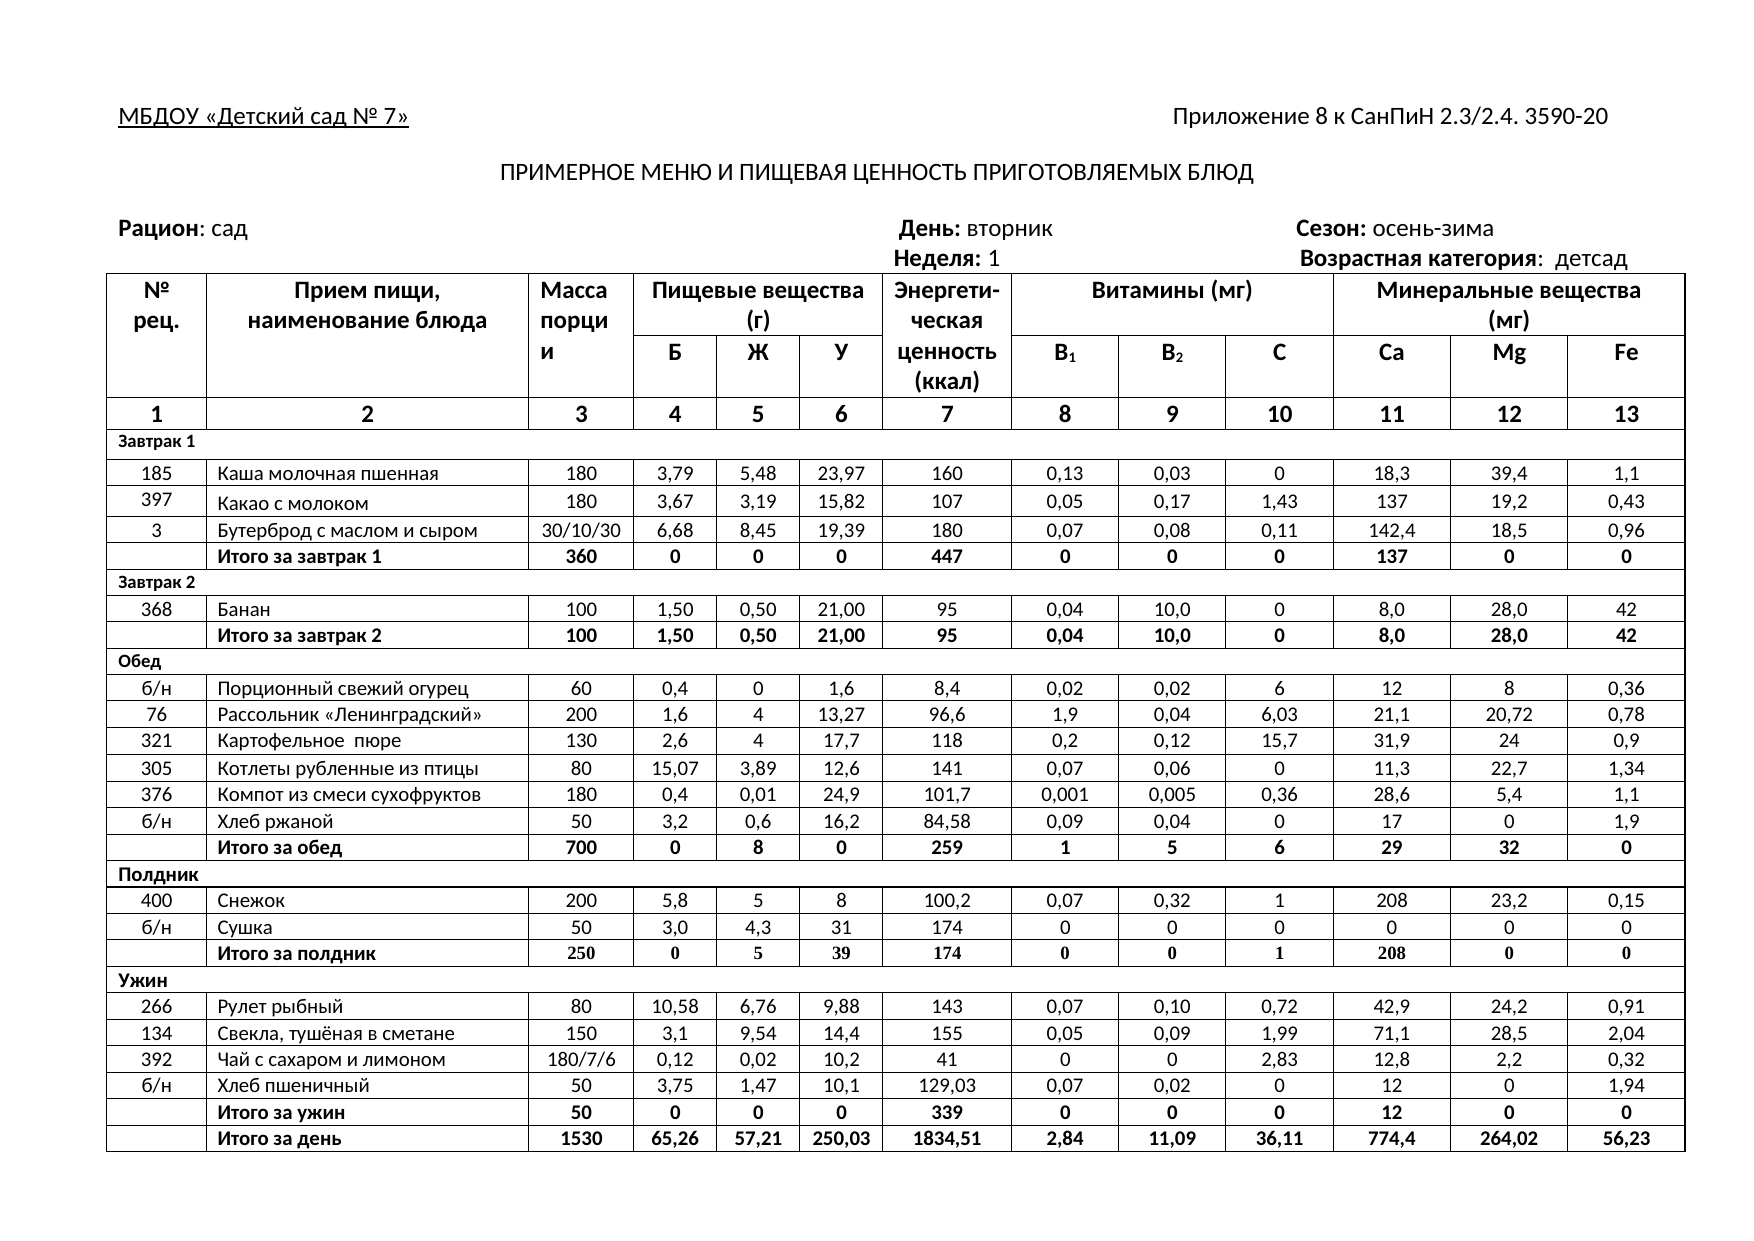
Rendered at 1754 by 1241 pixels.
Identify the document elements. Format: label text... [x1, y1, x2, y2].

table_cell 24,2 [1451, 993, 1567, 1019]
table_cell 8 [1012, 398, 1118, 429]
table_cell 0,06 [1119, 755, 1225, 781]
table_cell 10,2 [800, 1046, 882, 1072]
table_cell 12 [1334, 675, 1450, 700]
table_cell 17,7 [800, 728, 882, 754]
table_cell 774,4 [1334, 1126, 1450, 1151]
table_cell 0 [1012, 1046, 1118, 1072]
table_cell 1834,51 [883, 1126, 1011, 1151]
table_cell 397 [107, 486, 206, 516]
table_cell 0 [1226, 914, 1333, 939]
table_cell 400 [107, 888, 206, 913]
table_cell 12,6 [800, 755, 882, 781]
table_cell 0 [717, 675, 799, 700]
table_cell 0,4 [634, 782, 716, 807]
table_cell 1 [1226, 888, 1333, 913]
table_cell 5,4 [1451, 782, 1567, 807]
table_cell 1,54 [1226, 543, 1333, 569]
table_cell 0,15 [1568, 940, 1684, 966]
table_cell 208 [1334, 888, 1450, 913]
table_cell 9,88 [800, 993, 882, 1019]
table_cell 1 [107, 398, 206, 429]
table_cell Банан [207, 596, 528, 621]
table_cell 5,48 [717, 460, 799, 485]
table_cell 129,03 [883, 1073, 1011, 1098]
table_cell 23,27 [634, 835, 716, 860]
table_cell 28,5 [1451, 1020, 1567, 1045]
table_cell 6 [800, 398, 882, 429]
table_cell б/н [107, 808, 206, 833]
table_cell 3 [107, 517, 206, 542]
table_cell Завтрак 1 [107, 430, 1684, 459]
table_cell 0,11 [1226, 517, 1333, 542]
table_cell Снежок [207, 888, 528, 913]
table_cell Итого за завтрак 1 [207, 543, 528, 569]
table_cell 0,02 [717, 1046, 799, 1072]
table_cell 155 [883, 1020, 1011, 1045]
table_cell 50 [529, 1073, 633, 1098]
table_cell 20,72 [1451, 701, 1567, 727]
table_cell 0,28 [1119, 835, 1225, 860]
table_cell 0,04 [1119, 701, 1225, 727]
table_cell 18,3 [1334, 460, 1450, 485]
table_cell 1,94 [1568, 1073, 1684, 1098]
table_cell 0 [1119, 1046, 1225, 1072]
table_cell 2,6 [634, 728, 716, 754]
table_cell 12 [1451, 398, 1567, 429]
table_cell 430 [529, 543, 633, 569]
table_cell 0,07 [1012, 755, 1118, 781]
table_cell 80 [529, 755, 633, 781]
table_cell 10,58 [634, 993, 716, 1019]
table_cell 39 [800, 940, 882, 966]
table_cell 23,2 [1451, 940, 1567, 966]
table_cell Бутерброд с маслом и сыром [207, 517, 528, 542]
table_cell Mg [1451, 336, 1567, 397]
table_cell 21,00 [800, 596, 882, 621]
table_cell 180 [529, 460, 633, 485]
table_cell 65,26 [634, 1126, 716, 1151]
table_cell 5,54 [1226, 1099, 1333, 1124]
table_cell 468,03 [883, 1099, 1011, 1124]
table_cell 10,1 [800, 1073, 882, 1098]
table_cell 1,50 [634, 596, 716, 621]
table_cell 8 [1451, 675, 1567, 700]
table_cell 0,07 [1012, 517, 1118, 542]
table_cell 0 [1226, 755, 1333, 781]
table_cell [107, 1126, 206, 1151]
table_cell 21,00 [800, 622, 882, 648]
table_cell 15,7 [1226, 728, 1333, 754]
table_cell 23,97 [800, 460, 882, 485]
table_cell 121,9 [1334, 835, 1450, 860]
table_cell 2,49 [1568, 543, 1684, 569]
table_header Прием пищи, наименование блюда [207, 274, 528, 397]
table_cell 142,4 [1334, 517, 1450, 542]
table_cell 42 [1568, 596, 1684, 621]
table_cell 447 [883, 543, 1011, 569]
table_cell 1,9 [1012, 701, 1118, 727]
table_cell 11 [1334, 398, 1450, 429]
table_cell 13,27 [800, 701, 882, 727]
table_cell 2,29 [1012, 835, 1118, 860]
table_cell 0 [1226, 1073, 1333, 1098]
table_cell 95 [883, 596, 1011, 621]
table_cell 0,01 [717, 782, 799, 807]
table_cell 8 [800, 888, 882, 913]
table_cell 21,1 [1334, 701, 1450, 727]
table_cell 0 [1226, 460, 1333, 485]
table_cell Рассольник «Ленинградский» [207, 701, 528, 727]
table_cell 4 [717, 728, 799, 754]
table_cell 0,43 [1568, 486, 1684, 516]
table_cell 297,7 [1334, 543, 1450, 569]
table_cell Итого за ужин [207, 1099, 528, 1124]
table_cell 6,68 [634, 517, 716, 542]
table_cell Сушка [207, 914, 528, 939]
text МБДОУ «Детский сад № 7» Приложение 8 к СанПиН 2.3/2.4. 3590-20 [118, 100, 1636, 131]
table_cell 0,10 [1119, 993, 1225, 1019]
table_cell 0,05 [1012, 486, 1118, 516]
table_cell 9,3 [717, 940, 799, 966]
table_cell 0,2 [1012, 728, 1118, 754]
text Рацион: сад День: вторник Сезон: осень-зима [118, 212, 1636, 242]
table_cell Ужин [107, 967, 1684, 992]
table_cell Fe [1568, 336, 1684, 397]
table_cell 8,4 [883, 675, 1011, 700]
table_cell 1,6 [634, 701, 716, 727]
table_cell 4,3 [717, 914, 799, 939]
table_cell 17 [1334, 808, 1450, 833]
table_cell 3,2 [634, 808, 716, 833]
table_cell 0 [1012, 914, 1118, 939]
table_cell Са [1334, 336, 1450, 397]
table_cell 7 [883, 398, 1011, 429]
table_cell 0,02 [1012, 675, 1118, 700]
table_cell 6 [1226, 675, 1333, 700]
table_cell В2 [1119, 336, 1225, 397]
table_cell [107, 940, 206, 966]
table_cell 50 [529, 808, 633, 833]
table_cell 118 [883, 728, 1011, 754]
table_cell Порционный свежий огурец [207, 675, 528, 700]
table_cell 134 [107, 1020, 206, 1045]
table_cell 0 [1451, 914, 1567, 939]
table_cell Свекла, тушёная в сметане [207, 1020, 528, 1045]
table_cell 0,09 [1012, 808, 1118, 833]
table_cell 77,1 [1451, 543, 1567, 569]
table_cell 0 [1451, 808, 1567, 833]
table_cell 0,96 [1568, 517, 1684, 542]
table_cell 0,15 [1568, 888, 1684, 913]
table_cell 0,72 [1226, 993, 1333, 1019]
table_cell 0,09 [1119, 1020, 1225, 1045]
table_cell 0,9 [1568, 728, 1684, 754]
table_cell Каша молочная пшенная [207, 460, 528, 485]
table_cell Компот из смеси сухофруктов [207, 782, 528, 807]
table_cell 6,38 [1568, 835, 1684, 860]
table_cell 3,19 [717, 486, 799, 516]
table_cell 76 [107, 701, 206, 727]
table_cell б/н [107, 1073, 206, 1098]
table_cell 0,50 [717, 596, 799, 621]
table_cell 3,1 [634, 1020, 716, 1045]
table_cell Хлеб ржаной [207, 808, 528, 833]
table_cell 9 [1119, 398, 1225, 429]
table_cell 6,76 [717, 993, 799, 1019]
table_cell 0,07 [1012, 993, 1118, 1019]
table_header № рец. [107, 274, 206, 397]
table_cell [107, 1099, 206, 1124]
table_cell 4 [717, 701, 799, 727]
table_cell 28,03 [1226, 835, 1333, 860]
table_cell 8,0 [1334, 596, 1450, 621]
table_cell 0,17 [1119, 486, 1225, 516]
table_header Масса порции [529, 274, 633, 397]
table_cell 84,58 [883, 808, 1011, 833]
table_cell 36,11 [1226, 1126, 1333, 1151]
table_cell 80 [529, 993, 633, 1019]
table_cell 100 [529, 596, 633, 621]
table_cell 11,09 [1119, 1126, 1225, 1151]
table_cell В1 [1012, 336, 1118, 397]
table_cell 31 [800, 914, 882, 939]
table_cell 12,5 [717, 835, 799, 860]
table_cell 50 [529, 1099, 633, 1124]
table_cell 16,2 [800, 808, 882, 833]
table_cell 17,12 [717, 543, 799, 569]
table_cell 10 [1226, 398, 1333, 429]
table_cell 80,82 [1451, 835, 1567, 860]
table_cell 3,75 [634, 1073, 716, 1098]
table_cell 2,83 [1226, 1046, 1333, 1072]
table_cell 14,14 [634, 543, 716, 569]
table_cell 19,2 [1451, 486, 1567, 516]
table_cell 96,6 [883, 701, 1011, 727]
table_cell 200 [529, 701, 633, 727]
table_cell 160 [883, 460, 1011, 485]
table_cell 200 [529, 888, 633, 913]
table_cell 250,03 [800, 1126, 882, 1151]
table_cell 2,04 [1568, 1020, 1684, 1045]
table_cell 1,50 [634, 622, 716, 648]
table_cell 0,04 [1119, 808, 1225, 833]
table_cell 24 [1451, 728, 1567, 754]
table_header Энергети- ческая ценность (ккал) [883, 274, 1011, 397]
table_cell 19,39 [800, 517, 882, 542]
table_cell 321 [107, 728, 206, 754]
table_cell 0,04 [1012, 596, 1118, 621]
table_cell 3,67 [634, 486, 716, 516]
table_cell 0,21 [1119, 1099, 1225, 1124]
table_cell 143 [883, 993, 1011, 1019]
table_cell 0,4 [634, 675, 716, 700]
table_cell 0,78 [1568, 701, 1684, 727]
table_cell 0,36 [1226, 782, 1333, 807]
table_cell 50 [529, 914, 633, 939]
table_cell 0,12 [634, 1046, 716, 1072]
table_cell Полдник [107, 861, 1684, 886]
table_cell 0,02 [1119, 1073, 1225, 1098]
table_cell 11,3 [1334, 755, 1450, 781]
table_cell 0,50 [717, 622, 799, 648]
table_cell 12,8 [1334, 1046, 1450, 1072]
table_cell 4 [634, 398, 716, 429]
table_cell 86,27 [800, 835, 882, 860]
table_cell 18,5 [1451, 517, 1567, 542]
table_cell 1,47 [717, 1073, 799, 1098]
table_cell 24,9 [800, 782, 882, 807]
table_cell 138,8 [1334, 1099, 1450, 1124]
table_cell 2,84 [1012, 1126, 1118, 1151]
table_cell 60 [529, 675, 633, 700]
table_cell 17,55 [634, 1099, 716, 1124]
table_cell 71,1 [1334, 1020, 1450, 1045]
table_cell 5,8 [634, 888, 716, 913]
table_cell 15,82 [800, 486, 882, 516]
table_cell 31,9 [1334, 728, 1450, 754]
table_header Минеральные вещества (мг) [1334, 274, 1684, 335]
table_cell 0,07 [1012, 888, 1118, 913]
table_cell 23,2 [1451, 888, 1567, 913]
table_cell 0 [1334, 914, 1450, 939]
table_cell 42 [1568, 622, 1684, 648]
table_cell 3,0 [634, 914, 716, 939]
table_cell 10,0 [1119, 622, 1225, 648]
table_cell 0 [1226, 808, 1333, 833]
table_cell Картофельное пюре [207, 728, 528, 754]
table_cell 141 [883, 755, 1011, 781]
table_cell 137 [1334, 486, 1450, 516]
table_cell 0,05 [1012, 1020, 1118, 1045]
table_cell 101,7 [883, 782, 1011, 807]
table_cell 41 [883, 1046, 1011, 1072]
table_cell Обед [107, 649, 1684, 674]
table_cell 10,0 [1119, 596, 1225, 621]
table_cell 22,7 [1451, 755, 1567, 781]
table_cell 5 [717, 398, 799, 429]
table_cell Чай с сахаром и лимоном [207, 1046, 528, 1072]
table_cell 54,9 [1451, 1099, 1567, 1124]
table_cell 264,02 [1451, 1126, 1567, 1151]
table_cell 0,32 [1568, 1046, 1684, 1072]
table_cell 180/7/6 [529, 1046, 633, 1072]
table_cell 150 [529, 1020, 633, 1045]
table_cell 44,58 [800, 1099, 882, 1124]
table_cell Итого за обед [207, 835, 528, 860]
table_cell 30/10/30 [529, 517, 633, 542]
table_cell 1,6 [800, 675, 882, 700]
table_cell 0,08 [1119, 517, 1225, 542]
table_cell 1 [1226, 940, 1333, 966]
table_cell Итого за день [207, 1126, 528, 1151]
table_cell 305 [107, 755, 206, 781]
table_cell 0 [1451, 1073, 1567, 1098]
table_cell Хлеб пшеничный [207, 1073, 528, 1098]
table_cell 1,43 [1226, 486, 1333, 516]
table_cell 8,45 [717, 517, 799, 542]
table_cell 0,001 [1012, 782, 1118, 807]
table_cell 56,23 [1568, 1126, 1684, 1151]
text Неделя: 1 Возрастная категория: детсад [118, 242, 1636, 273]
table_cell 1,99 [1226, 1020, 1333, 1045]
table_cell 100,2 [883, 888, 1011, 913]
table_cell 368 [107, 596, 206, 621]
table_cell 14,4 [800, 1020, 882, 1045]
table_cell 1,9 [1568, 808, 1684, 833]
table_cell 6,03 [1226, 701, 1333, 727]
table_cell 0 [1568, 914, 1684, 939]
table_cell 180 [529, 486, 633, 516]
table_cell 3,79 [634, 460, 716, 485]
table_cell 2,2 [1451, 1046, 1567, 1072]
table_cell С [1226, 336, 1333, 397]
table_cell 0,91 [1568, 993, 1684, 1019]
text ПРИМЕРНОЕ МЕНЮ И ПИЩЕВАЯ ЦЕННОСТЬ ПРИГОТОВЛЯЕМЫХ БЛЮД [118, 156, 1636, 187]
table_header Витамины (мг) [1012, 274, 1333, 335]
table_cell Б [634, 336, 716, 397]
table_cell 28,0 [1451, 622, 1567, 648]
table_cell 180 [883, 517, 1011, 542]
table_cell 3 [529, 398, 633, 429]
table_cell 57,21 [717, 1126, 799, 1151]
table_cell 1,1 [1568, 460, 1684, 485]
table_cell 376 [107, 782, 206, 807]
table_cell Итого за полдник [207, 940, 528, 966]
table_cell 3,89 [717, 755, 799, 781]
table_cell 0,19 [1012, 1099, 1118, 1124]
table_cell 39,4 [1451, 460, 1567, 485]
table_cell 0,36 [1568, 675, 1684, 700]
table_cell 130 [529, 728, 633, 754]
table_cell Завтрак 2 [107, 570, 1684, 595]
table_cell 1,1 [1568, 782, 1684, 807]
table_header Пищевые вещества (г) [634, 274, 882, 335]
table_cell 5,21 [1568, 1099, 1684, 1124]
table_cell 0,6 [717, 808, 799, 833]
table_cell 0,32 [1119, 888, 1225, 913]
table_cell 0 [1226, 596, 1333, 621]
table_cell 208 [1334, 940, 1450, 966]
table_cell Ж [717, 336, 799, 397]
table_cell У [800, 336, 882, 397]
table_cell Котлеты рубленные из птицы [207, 755, 528, 781]
table_cell 5 [717, 888, 799, 913]
table_cell Итого за завтрак 2 [207, 622, 528, 648]
table_cell 0,02 [1119, 675, 1225, 700]
table_cell 28,6 [1334, 782, 1450, 807]
table_cell 0,28 [1119, 543, 1225, 569]
table_cell Какао с молоком [207, 486, 528, 516]
table_cell 42,9 [1334, 993, 1450, 1019]
table_cell б/н [107, 914, 206, 939]
table_cell 8,0 [1334, 622, 1450, 648]
table_cell 0,12 [1119, 728, 1225, 754]
table_cell [107, 622, 206, 648]
table_cell 59,18 [800, 543, 882, 569]
table_cell 0 [1119, 914, 1225, 939]
table_cell б/н [107, 675, 206, 700]
table_cell [107, 835, 206, 860]
table_cell 0,04 [1012, 622, 1118, 648]
table_cell 107 [883, 486, 1011, 516]
table_cell 9,54 [717, 1020, 799, 1045]
table_cell Рулет рыбный [207, 993, 528, 1019]
table_cell 392 [107, 1046, 206, 1072]
table_cell 180 [529, 782, 633, 807]
table_cell 15,07 [634, 755, 716, 781]
table_cell [107, 543, 206, 569]
table_cell 1,34 [1568, 755, 1684, 781]
table_cell 28,0 [1451, 596, 1567, 621]
table_cell 0,03 [1119, 460, 1225, 485]
table_cell 0 [1226, 622, 1333, 648]
table_cell 0,005 [1119, 782, 1225, 807]
table_cell 0,13 [1012, 460, 1118, 485]
table_cell 12 [1334, 1073, 1450, 1098]
table_cell 0,32 [1119, 940, 1225, 966]
table_cell 274,2 [883, 940, 1011, 966]
table_cell 266 [107, 993, 206, 1019]
table_cell 550,28 [883, 835, 1011, 860]
table_cell 8,8 [634, 940, 716, 966]
table_cell 100 [529, 622, 633, 648]
table_cell 2 [207, 398, 528, 429]
table_cell 17,79 [717, 1099, 799, 1124]
table_cell 250 [529, 940, 633, 966]
table_cell 0,07 [1012, 1073, 1118, 1098]
table_cell 13 [1568, 398, 1684, 429]
table_cell 185 [107, 460, 206, 485]
table_cell 0,25 [1012, 543, 1118, 569]
table_cell 95 [883, 622, 1011, 648]
table_cell 1530 [529, 1126, 633, 1151]
table_cell 174 [883, 914, 1011, 939]
table_cell 0,07 [1012, 940, 1118, 966]
table_cell 700 [529, 835, 633, 860]
